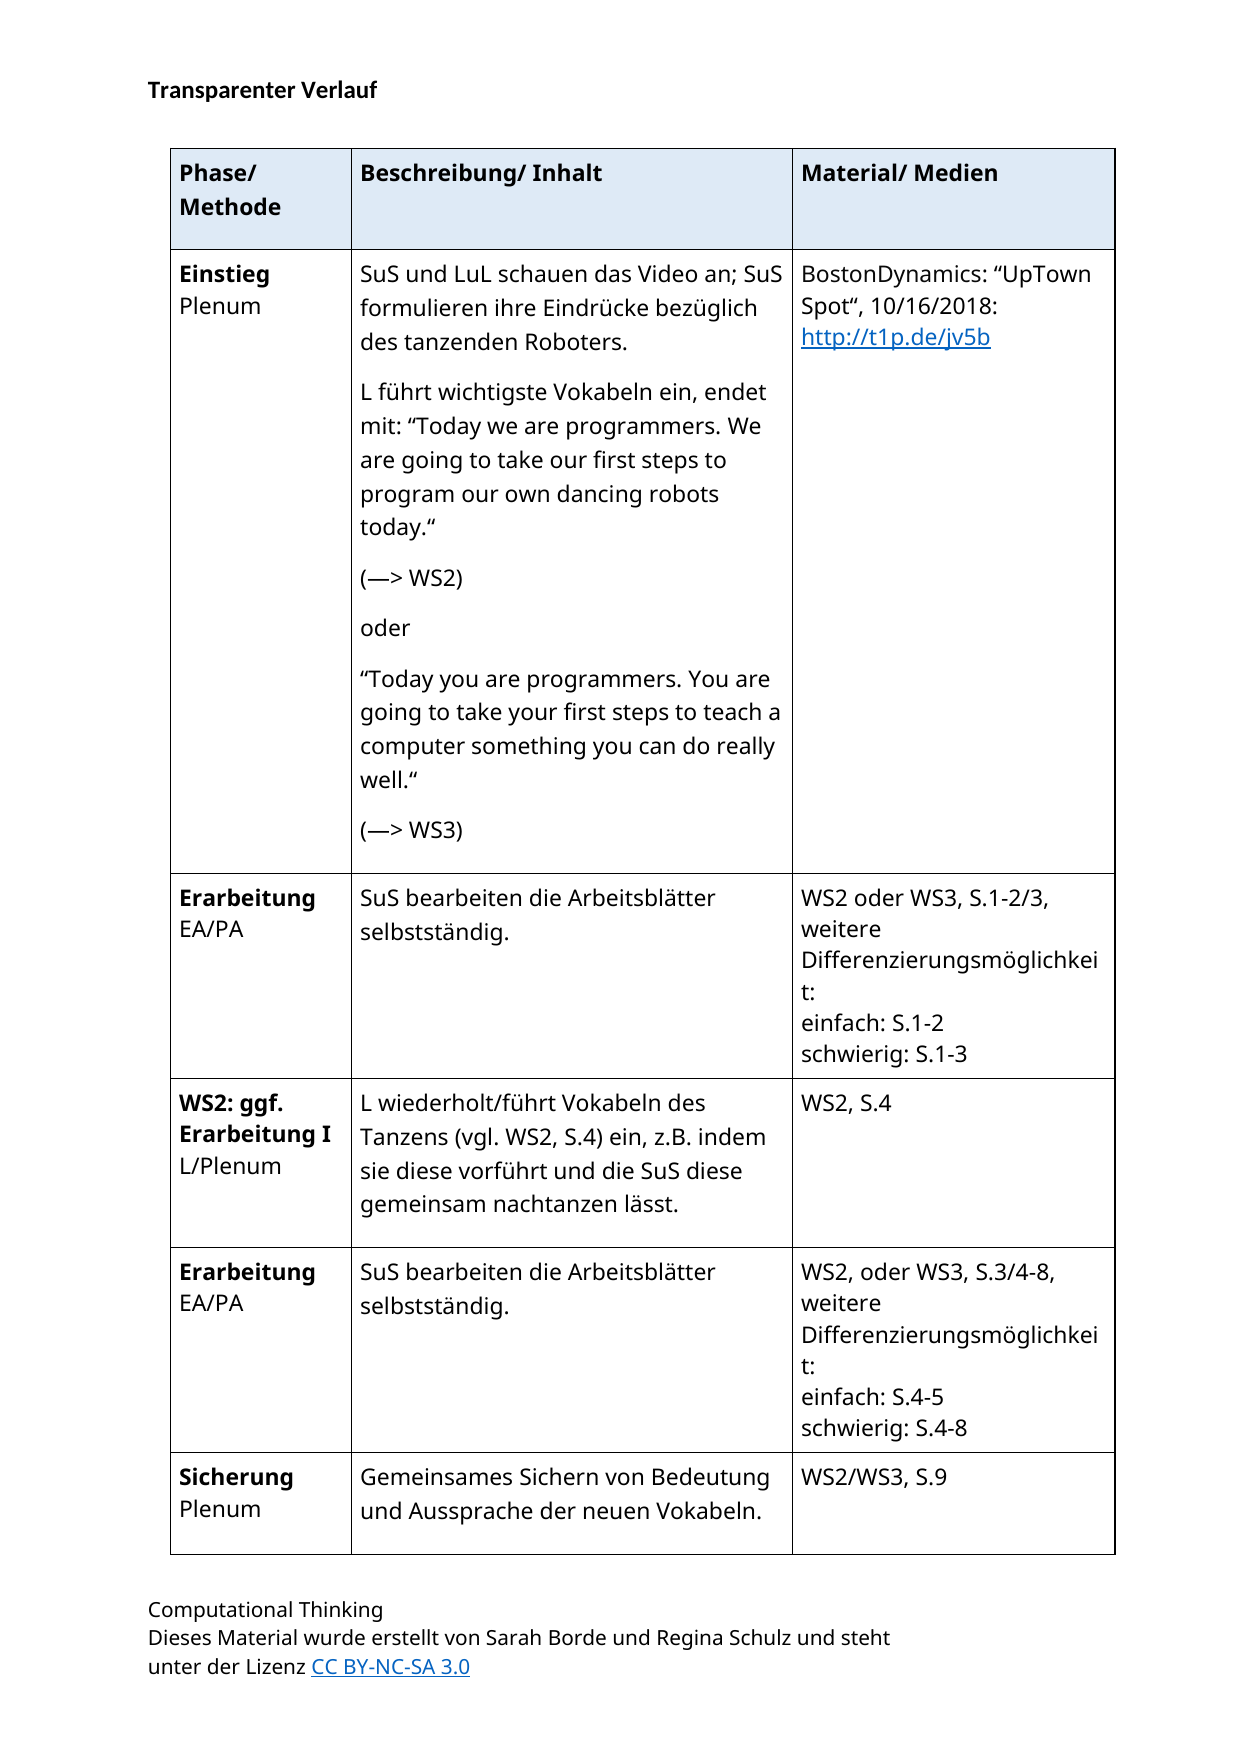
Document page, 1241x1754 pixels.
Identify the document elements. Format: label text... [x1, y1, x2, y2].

table_header Material/ Medien [793, 149, 1114, 249]
table_cell WS2, oder WS3, S.3/4-8, weitere Differenzierungsmöglichkeit: einfach: S.4-5 schwierig: S.4-8 [793, 1248, 1114, 1452]
table_cell BostonDynamics: “UpTown Spot“, 10/16/2018: http://t1p.de/jv5b [793, 250, 1114, 873]
table_cell SuS und LuL schauen das Video an; SuS formulieren ihre Eindrücke bezüglich des tanzenden Roboters. L führt wichtigste Vokabeln ein, endet mit: “Today we are programmers. We are going to take our first steps to program our own dancing robots today.“ (—> WS2) oder “Today you are programmers. You are going to take your first steps to teach a computer something you can do really well.“ (—> WS3) [352, 250, 792, 873]
table_header Phase/ Methode [171, 149, 351, 249]
table_cell WS2/WS3, S.9 [793, 1453, 1114, 1553]
table_cell Erarbeitung EA/PA [171, 874, 351, 1078]
table_cell Erarbeitung EA/PA [171, 1248, 351, 1452]
table_cell WS2 oder WS3, S.1-2/3, weitere Differenzierungsmöglichkeit: einfach: S.1-2 schwierig: S.1-3 [793, 874, 1114, 1078]
table_cell WS2, S.4 [793, 1079, 1114, 1247]
table_cell Sicherung Plenum [171, 1453, 351, 1553]
table_cell Einstieg Plenum [171, 250, 351, 873]
table_cell L wiederholt/führt Vokabeln des Tanzens (vgl. WS2, S.4) ein, z.B. indem sie diese vorführt und die SuS diese gemeinsam nachtanzen lässt. [352, 1079, 792, 1247]
table_cell Gemeinsames Sichern von Bedeutung und Aussprache der neuen Vokabeln. [352, 1453, 792, 1553]
table_cell WS2: ggf. Erarbeitung I L/Plenum [171, 1079, 351, 1247]
table_cell SuS bearbeiten die Arbeitsblätter selbstständig. [352, 874, 792, 1078]
table_header Beschreibung/ Inhalt [352, 149, 792, 249]
table_cell SuS bearbeiten die Arbeitsblätter selbstständig. [352, 1248, 792, 1452]
